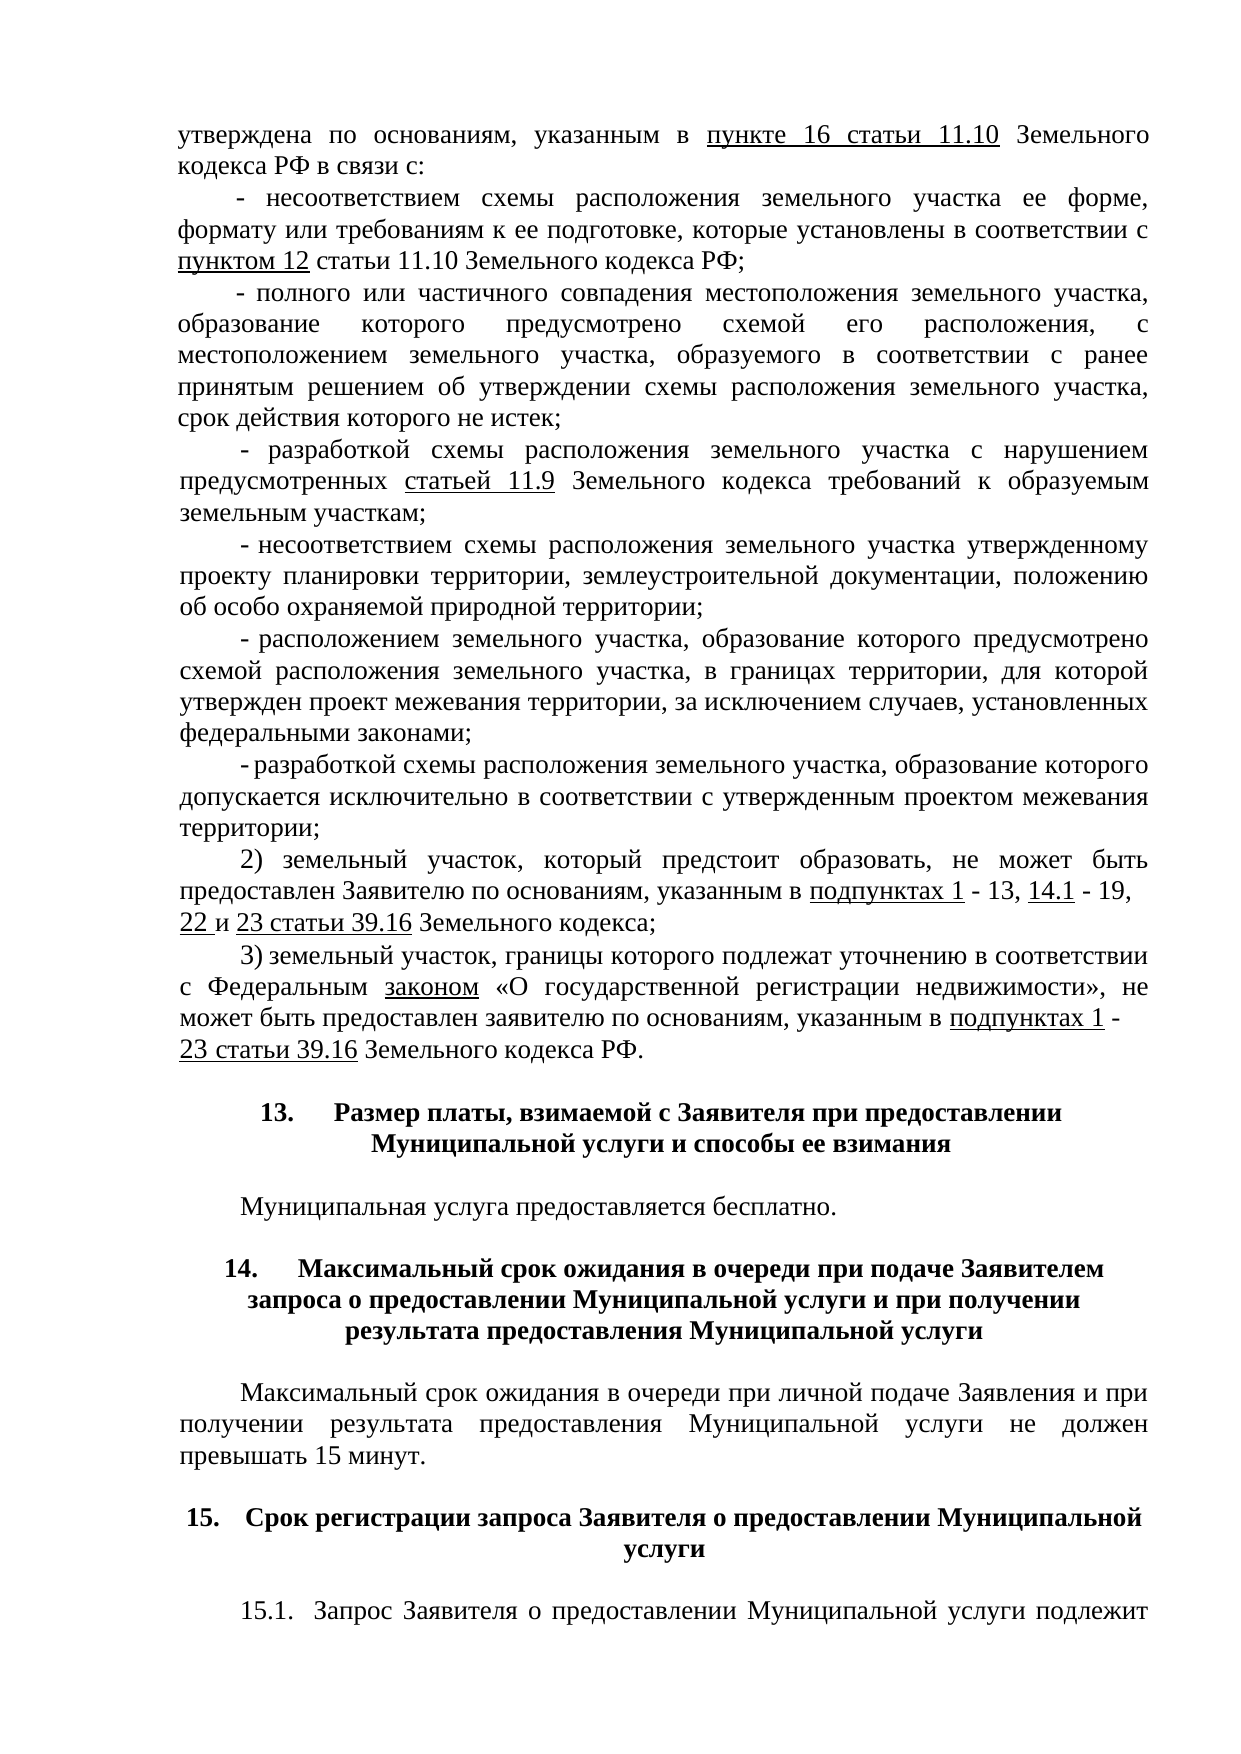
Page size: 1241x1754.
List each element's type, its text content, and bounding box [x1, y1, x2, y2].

text Муниципальная услуга предоставляется бесплатно. [179, 1189, 1152, 1221]
list статьи 39.16 Земельного кодекса РФ. [179, 1033, 1152, 1065]
list земельный участок, который предстоит образовать, не может быть предоставлен Заявителю по основаниям, указанным в подпунктах 1 - 13, 14.1 - 19, [179, 842, 1149, 906]
list расположением земельного участка, образование которого предусмотрено схемой расположения земельного участка, в границах территории, для которой утвержден проект межевания территории, за исключением случаев, установленных федеральными законами; [179, 621, 1149, 747]
list Максимальный срок ожидания в очереди при подаче Заявителем запроса о предоставлении Муниципальной услуги и при получении результата предоставления Муниципальной услуги [177, 1252, 1151, 1345]
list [179, 1594, 1149, 1626]
list разработкой схемы расположения земельного участка с нарушением предусмотренных статьей 11.9 Земельного кодекса требований к образуемым земельным участкам; [179, 432, 1149, 527]
list полного или частичного совпадения местоположения земельного участка, образование которого предусмотрено схемой его расположения, с местоположением земельного участка, образуемого в соответствии с ранее принятым решением об утверждении схемы расположения земельного участка, срок действия которого не истек; [177, 275, 1149, 432]
list несоответствием схемы расположения земельного участка ее форме, формату или требованиям к ее подготовке, которые установлены в соответствии с пунктом 12 статьи 11.10 Земельного кодекса РФ; [177, 180, 1149, 275]
text Максимальный срок ожидания в очереди при личной подаче Заявления и при получении результата предоставления Муниципальной услуги не должен превышать 15 минут. [179, 1376, 1149, 1470]
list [177, 118, 1149, 180]
list Размер платы, взимаемой с Заявителя при предоставлении [177, 1096, 1145, 1127]
list Срок регистрации запроса Заявителя о предоставлении Муниципальной услуги [177, 1501, 1151, 1563]
text Муниципальной услуги и способы ее взимания [177, 1127, 1145, 1158]
list разработкой схемы расположения земельного участка, образование которого допускается исключительно в соответствии с утвержденным проектом межевания территории; [179, 747, 1149, 842]
list земельный участок, границы которого подлежат уточнению в соответствии с Федеральным законом «О государственной регистрации недвижимости», не может быть предоставлен заявителю по основаниям, указанным в подпунктах 1 - [179, 938, 1149, 1033]
list несоответствием схемы расположения земельного участка утвержденному проекту планировки территории, землеустроительной документации, положению об особо охраняемой природной территории; [179, 527, 1149, 621]
list и 23 статьи 39.16 Земельного кодекса; [179, 906, 1152, 938]
